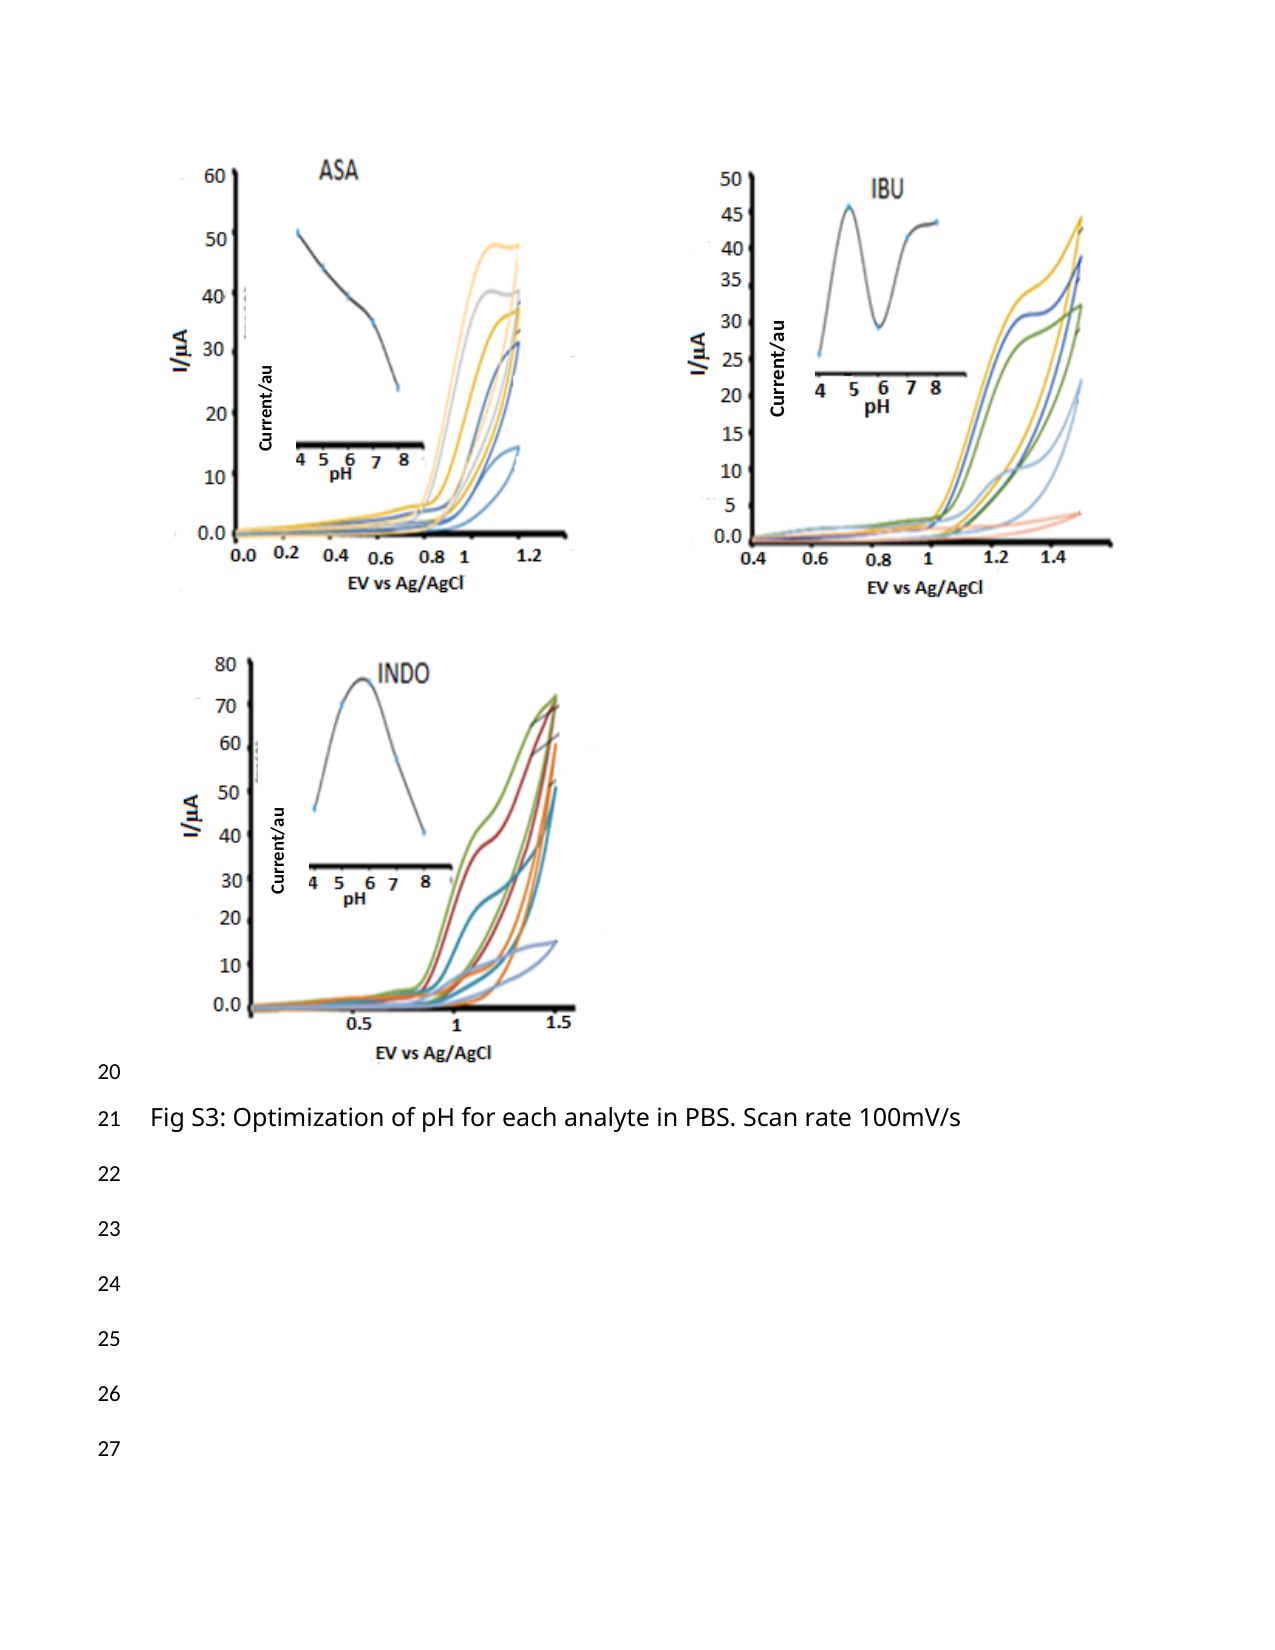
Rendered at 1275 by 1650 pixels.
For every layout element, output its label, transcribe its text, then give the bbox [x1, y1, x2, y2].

text Fig S3: Optimization of pH for each analyte in PBS. Scan rate 100mV/s [150, 1100, 1125, 1134]
